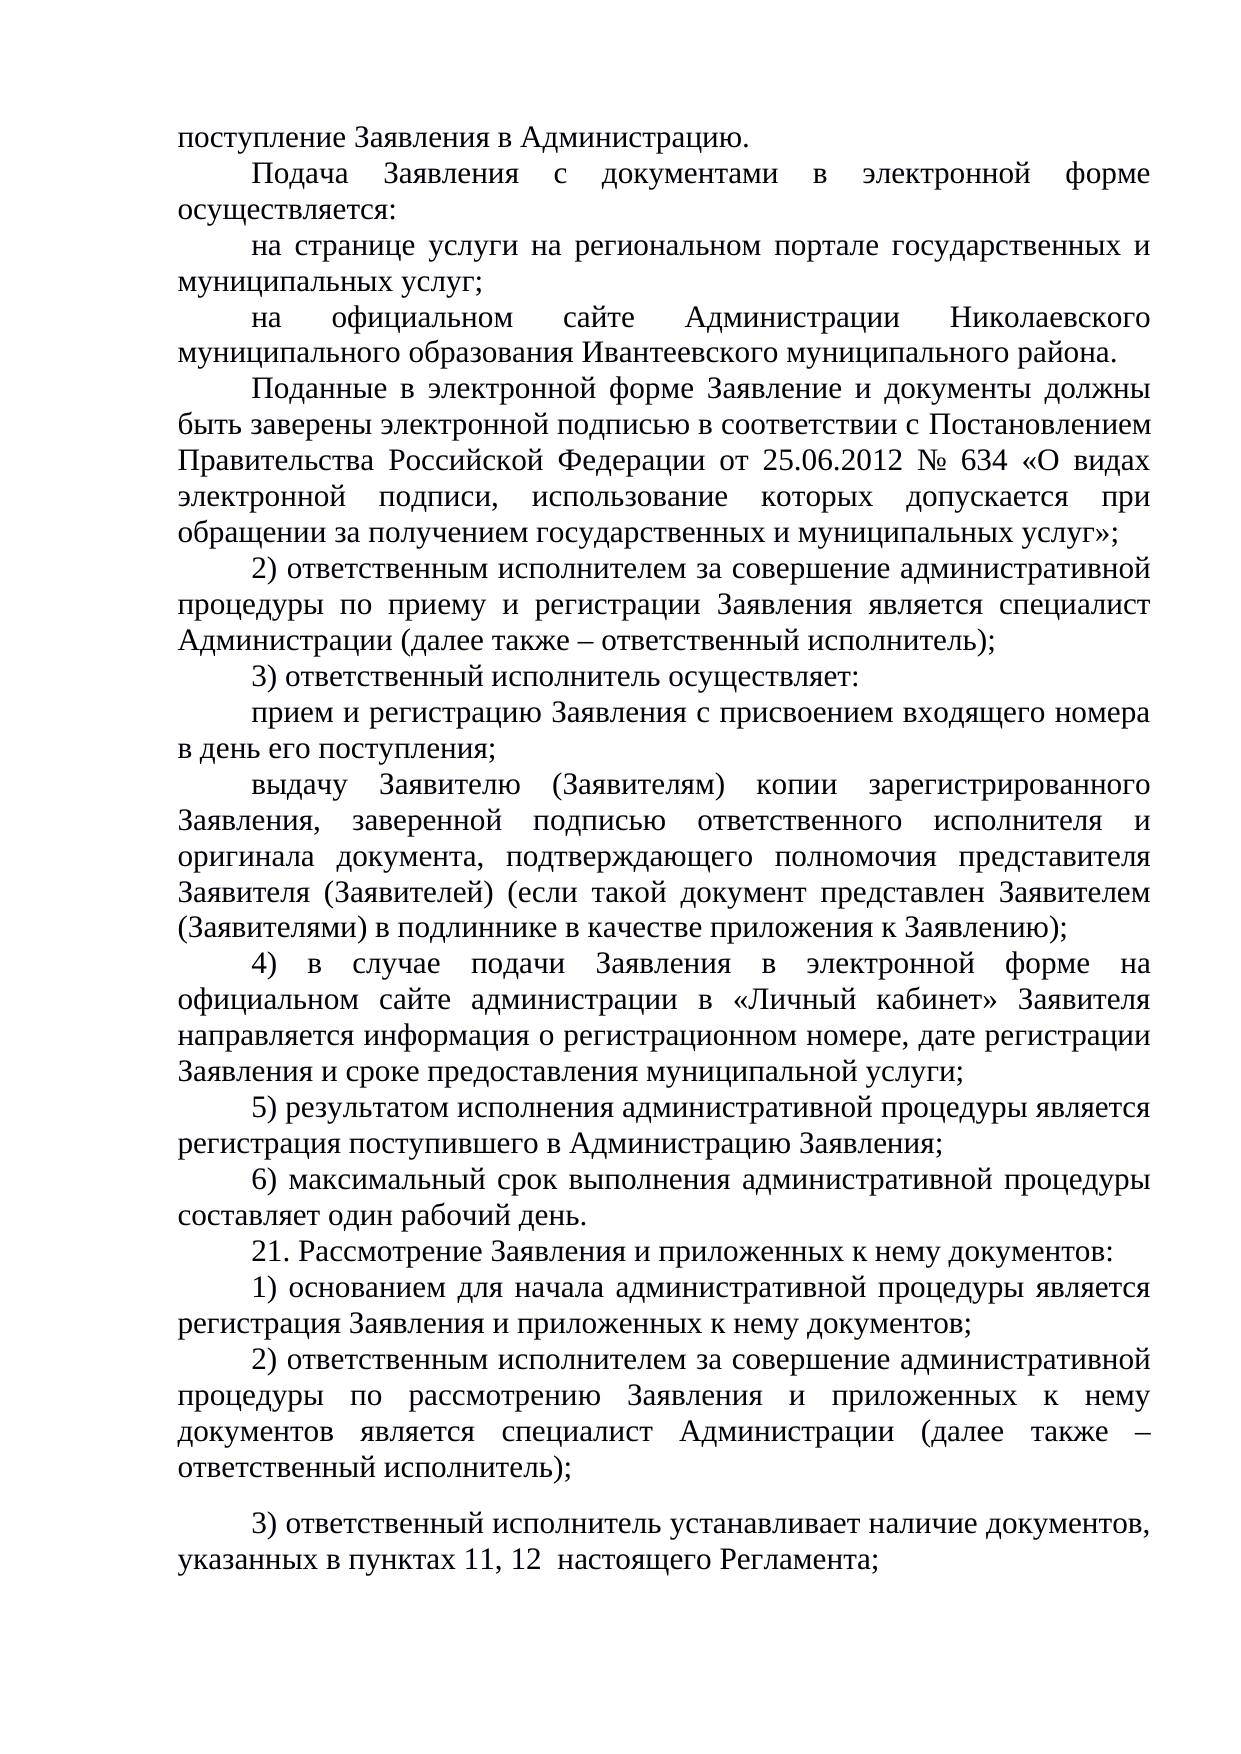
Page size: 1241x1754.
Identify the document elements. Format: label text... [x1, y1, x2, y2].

text 6) максимальный срок выполнения административной процедуры составляет один рабочий день. [177, 1160, 1152, 1232]
text 1) основанием для начала административной процедуры является регистрация Заявления и приложенных к нему документов; [177, 1268, 1152, 1340]
text 3) ответственный исполнитель устанавливает наличие документов, указанных в пунктах 11, 12 настоящего Регламента; [177, 1504, 1152, 1576]
text 2) ответственным исполнителем за совершение административной процедуры по рассмотрению Заявления и приложенных к нему документов является специалист Администрации (далее также – ответственный исполнитель); [177, 1340, 1152, 1484]
text Поданные в электронной форме Заявление и документы должны быть заверены электронной подписью в соответствии с Постановлением Правительства Российской Федерации от 25.06.2012 № 634 «О видах электронной подписи, использование которых допускается при обращении за получением государственных и муниципальных услуг»; [177, 370, 1152, 549]
text 5) результатом исполнения административной процедуры является регистрация поступившего в Администрацию Заявления; [177, 1088, 1152, 1160]
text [177, 118, 1152, 154]
text прием и регистрацию Заявления с присвоением входящего номера в день его поступления; [177, 693, 1152, 765]
text 3) ответственный исполнитель осуществляет: [177, 657, 1152, 693]
text Подача Заявления с документами в электронной форме осуществляется: [177, 154, 1152, 226]
text на странице услуги на региональном портале государственных и муниципальных услуг; [177, 226, 1152, 298]
text 21. Рассмотрение Заявления и приложенных к нему документов: [177, 1232, 1152, 1268]
text на официальном сайте Администрации Николаевского муниципального образования Ивантеевского муниципального района. [177, 298, 1152, 370]
text 4) в случае подачи Заявления в электронной форме на официальном сайте администрации в «Личный кабинет» Заявителя направляется информация о регистрационном номере, дате регистрации Заявления и сроке предоставления муниципальной услуги; [177, 945, 1152, 1088]
text выдачу Заявителю (Заявителям) копии зарегистрированного Заявления, заверенной подписью ответственного исполнителя и оригинала документа, подтверждающего полномочия представителя Заявителя (Заявителей) (если такой документ представлен Заявителем (Заявителями) в подлиннике в качестве приложения к Заявлению); [177, 765, 1152, 945]
text 2) ответственным исполнителем за совершение административной процедуры по приему и регистрации Заявления является специалист Администрации (далее также – ответственный исполнитель); [177, 549, 1152, 657]
